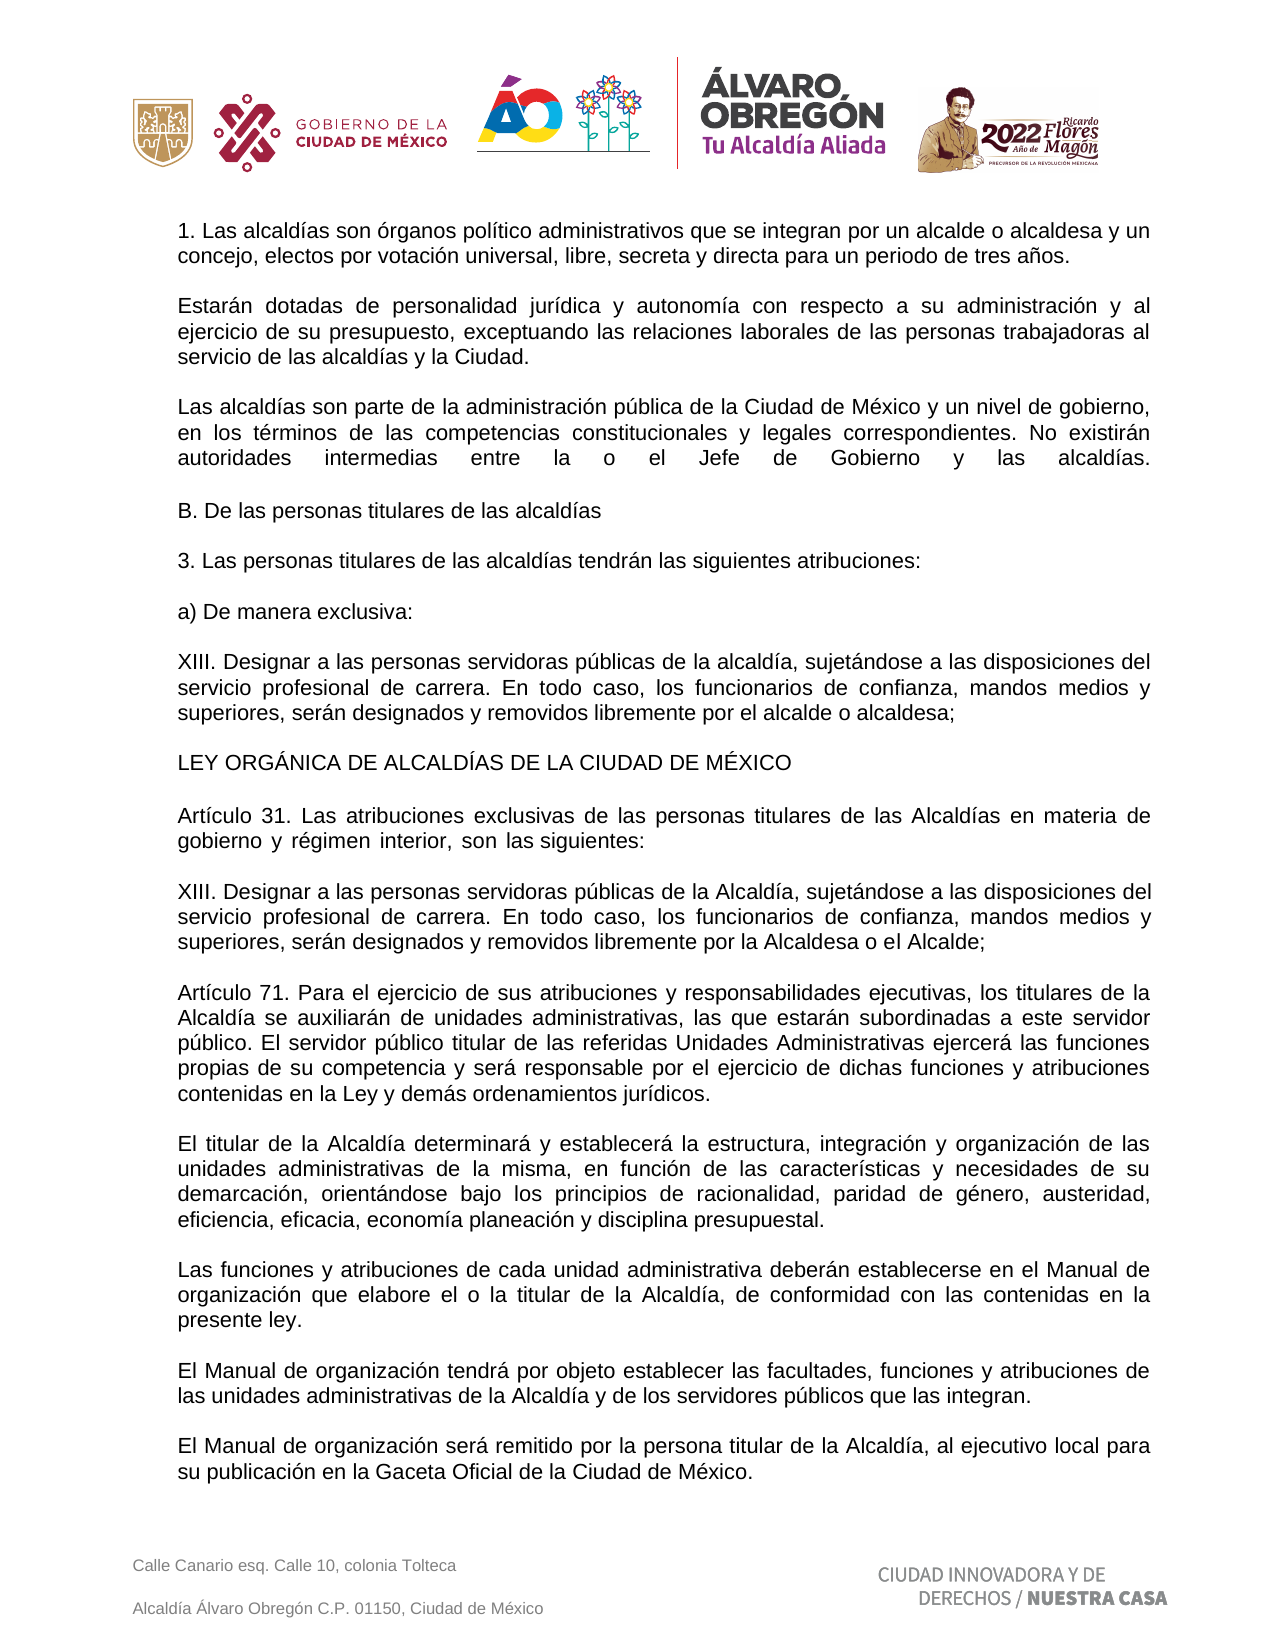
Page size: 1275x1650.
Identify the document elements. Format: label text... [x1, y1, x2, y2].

text El Manual de organización será remitido por la persona titular de la Alcaldía, al ejecutivo local para su publicación en la Gaceta Oficial de la Ciudad de México. [177, 1433, 1152, 1484]
text El titular de la Alcaldía determinará y establecerá la estructura, integración y organización de las unidades administrativas de la misma, en función de las características y necesidades de su demarcación, orientándose bajo los principios de racionalidad, paridad de género, austeridad, eficiencia, eficacia, economía planeación y disciplina presupuestal. [177, 1131, 1152, 1232]
text Estarán dotadas de personalidad jurídica y autonomía con respecto a su administración y al ejercicio de su presupuesto, exceptuando las relaciones laborales de las personas trabajadoras al servicio de las alcaldías y la Ciudad. [177, 293, 1152, 369]
picture [872, 1557, 1178, 1619]
text XIII. Designar a las personas servidoras públicas de la alcaldía, sujetándose a las disposiciones del servicio profesional de carrera. En todo caso, los funcionarios de confianza, mandos medios y superiores, serán designados y removidos libremente por el alcalde o alcaldesa; [177, 649, 1152, 725]
text LEY ORGÁNICA DE ALCALDÍAS DE LA CIUDAD DE MÉXICO [177, 750, 1152, 803]
text Artículo 31. Las atribuciones exclusivas de las personas titulares de las Alcaldías en materia de gobierno y régimen interior, son las siguientes: [177, 803, 1152, 854]
text 1. Las alcaldías son órganos político administrativos que se integran por un alcalde o alcaldesa y un concejo, electos por votación universal, libre, secreta y directa para un periodo de tres años. [177, 218, 1152, 268]
text Artículo 71. Para el ejercicio de sus atribuciones y responsabilidades ejecutivas, los titulares de la Alcaldía se auxiliarán de unidades administrativas, las que estarán subordinadas a este servidor público. El servidor público titular de las referidas Unidades Administrativas ejercerá las funciones propias de su competencia y será responsable por el ejercicio de dichas funciones y atribuciones contenidas en la Ley y demás ordenamientos jurídicos. [177, 980, 1152, 1106]
text B. De las personas titulares de las alcaldías [177, 498, 1152, 523]
text XIII. Designar a las personas servidoras públicas de la Alcaldía, sujetándose a las disposiciones del servicio profesional de carrera. En todo caso, los funcionarios de confianza, mandos medios y superiores, serán designados y removidos libremente por la Alcaldesa o el Alcalde; [177, 879, 1152, 954]
text Las funciones y atribuciones de cada unidad administrativa deberán establecerse en el Manual de organización que elabore el o la titular de la Alcaldía, de conformidad con las contenidas en la presente ley. [177, 1257, 1152, 1333]
text a) De manera exclusiva: [177, 599, 1152, 624]
text 3. Las personas titulares de las alcaldías tendrán las siguientes atribuciones: [177, 548, 1152, 573]
text Las alcaldías son parte de la administración pública de la Ciudad de México y un nivel de gobierno, en los términos de las competencias constitucionales y legales correspondientes. No existirán autoridades intermedias entre la o el Jefe de Gobierno y las alcaldías. [177, 394, 1152, 498]
text El Manual de organización tendrá por objeto establecer las facultades, funciones y atribuciones de las unidades administrativas de la Alcaldía y de los servidores públicos que las integran. [177, 1358, 1152, 1408]
